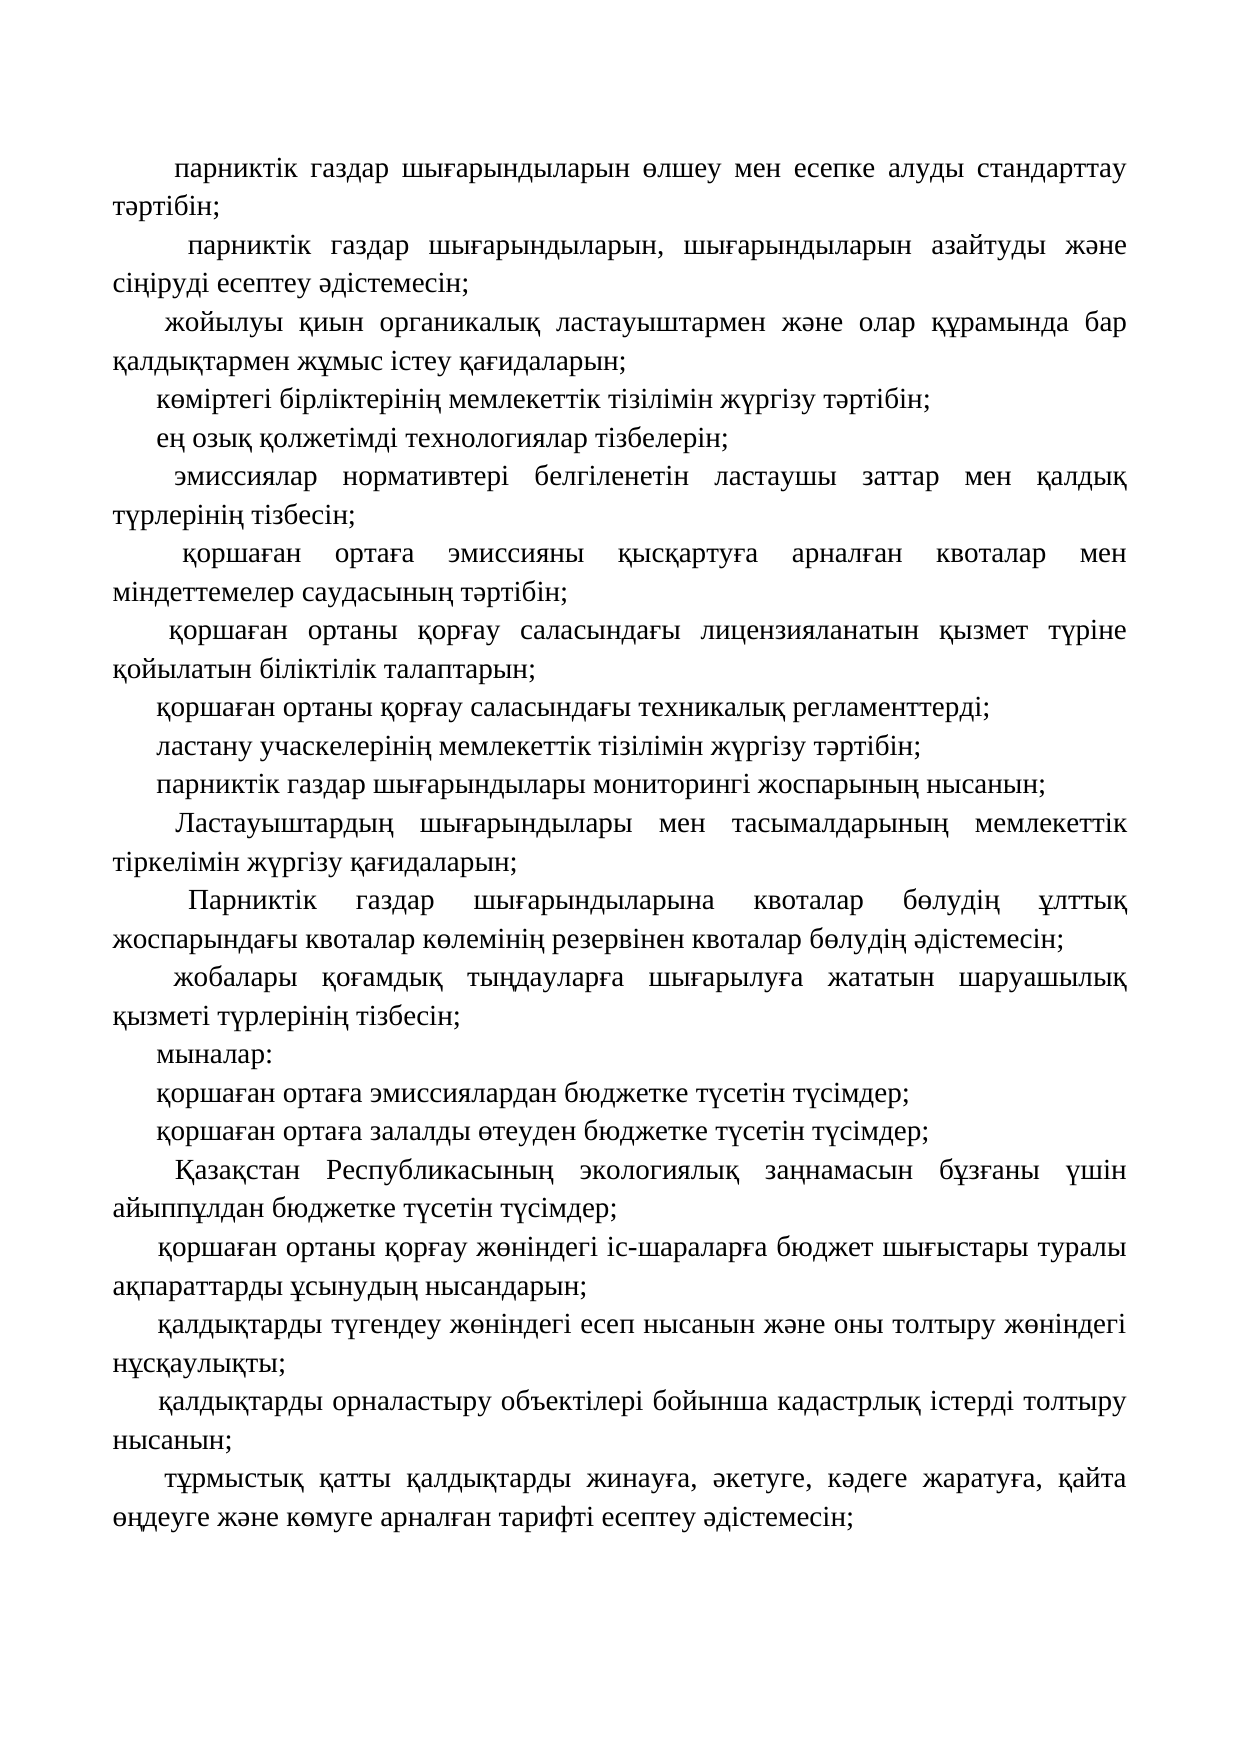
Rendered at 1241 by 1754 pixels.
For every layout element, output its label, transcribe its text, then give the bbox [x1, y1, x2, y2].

text қалдықтарды түгендеу жөніндегі есеп нысанын және оны толтыру жөніндегі нұсқаулықты; [112, 1306, 1128, 1378]
text Қазақстан Республикасының экологиялық заңнамасын бұзғаны үшін айыппұлдан бюджетке түсетін түсімдер; [112, 1152, 1128, 1224]
text Парниктік газдар шығарындыларына квоталар бөлудің ұлттық жоспарындағы квоталар көлемінің резервінен квоталар бөлудің әдістемесін; [112, 882, 1128, 954]
text қоршаған ортаны қорғау саласындағы техникалық регламенттерді; [112, 689, 1128, 723]
text жобалары қоғамдық тыңдауларға шығарылуға жататын шаруашылық қызметі түрлерінің тізбесін; [112, 959, 1128, 1031]
text жойылуы қиын органикалық ластауыштармен және олар құрамында бар қалдықтармен жұмыс істеу қағидаларын; [112, 304, 1128, 376]
text тұрмыстық қатты қалдықтарды жинауға, әкетуге, кәдеге жаратуға, қайта өңдеуге және көмуге арналған тарифті есептеу әдістемесін; [112, 1460, 1128, 1532]
text парниктік газдар шығарындылары мониторингі жоспарының нысанын; [112, 767, 1128, 800]
text парниктік газдар шығарындыларын, шығарындыларын азайтуды және сіңіруді есептеу әдістемесін; [112, 227, 1128, 299]
text көміртегі бірліктерінің мемлекеттік тізілімін жүргізу тәртібін; [112, 381, 1128, 415]
text қоршаған ортаға эмиссияны қысқартуға арналған квоталар мен мiндеттемелер саудасының тәртiбiн; [112, 535, 1128, 607]
text мыналар: [112, 1036, 1128, 1070]
text Ластауыштардың шығарындылары мен тасымалдарының мемлекеттік тіркелімін жүргізу қағидаларын; [112, 805, 1128, 877]
text қоршаған ортаға залалды өтеуден бюджетке түсетін түсімдер; [112, 1113, 1128, 1147]
text қоршаған ортаға эмиссиялардан бюджетке түсетін түсімдер; [112, 1075, 1128, 1108]
text қоршаған ортаны қорғау саласындағы лицензияланатын қызмет түрiне қойылатын бiлiктiлiк талаптарын; [112, 612, 1128, 684]
text қоршаған ортаны қорғау жөніндегі іс-шараларға бюджет шығыстары туралы ақпараттарды ұсынудың нысандарын; [112, 1229, 1128, 1301]
text эмиссиялар нормативтерi белгiленетiн ластаушы заттар мен қалдық түрлерiнiң тiзбесiн; [112, 458, 1128, 530]
text ең озық қолжетiмдi технологиялар тiзбелерін; [112, 420, 1128, 453]
text қалдықтарды орналастыру объектілері бойынша кадастрлық істерді толтыру нысанын; [112, 1383, 1128, 1455]
text ластану учаскелерiнiң мемлекеттік тiзiлiмiн жүргізу тәртiбiн; [112, 728, 1128, 762]
text парниктік газдар шығарындыларын өлшеу мен есепке алуды стандарттау тәртібін; [112, 150, 1128, 222]
